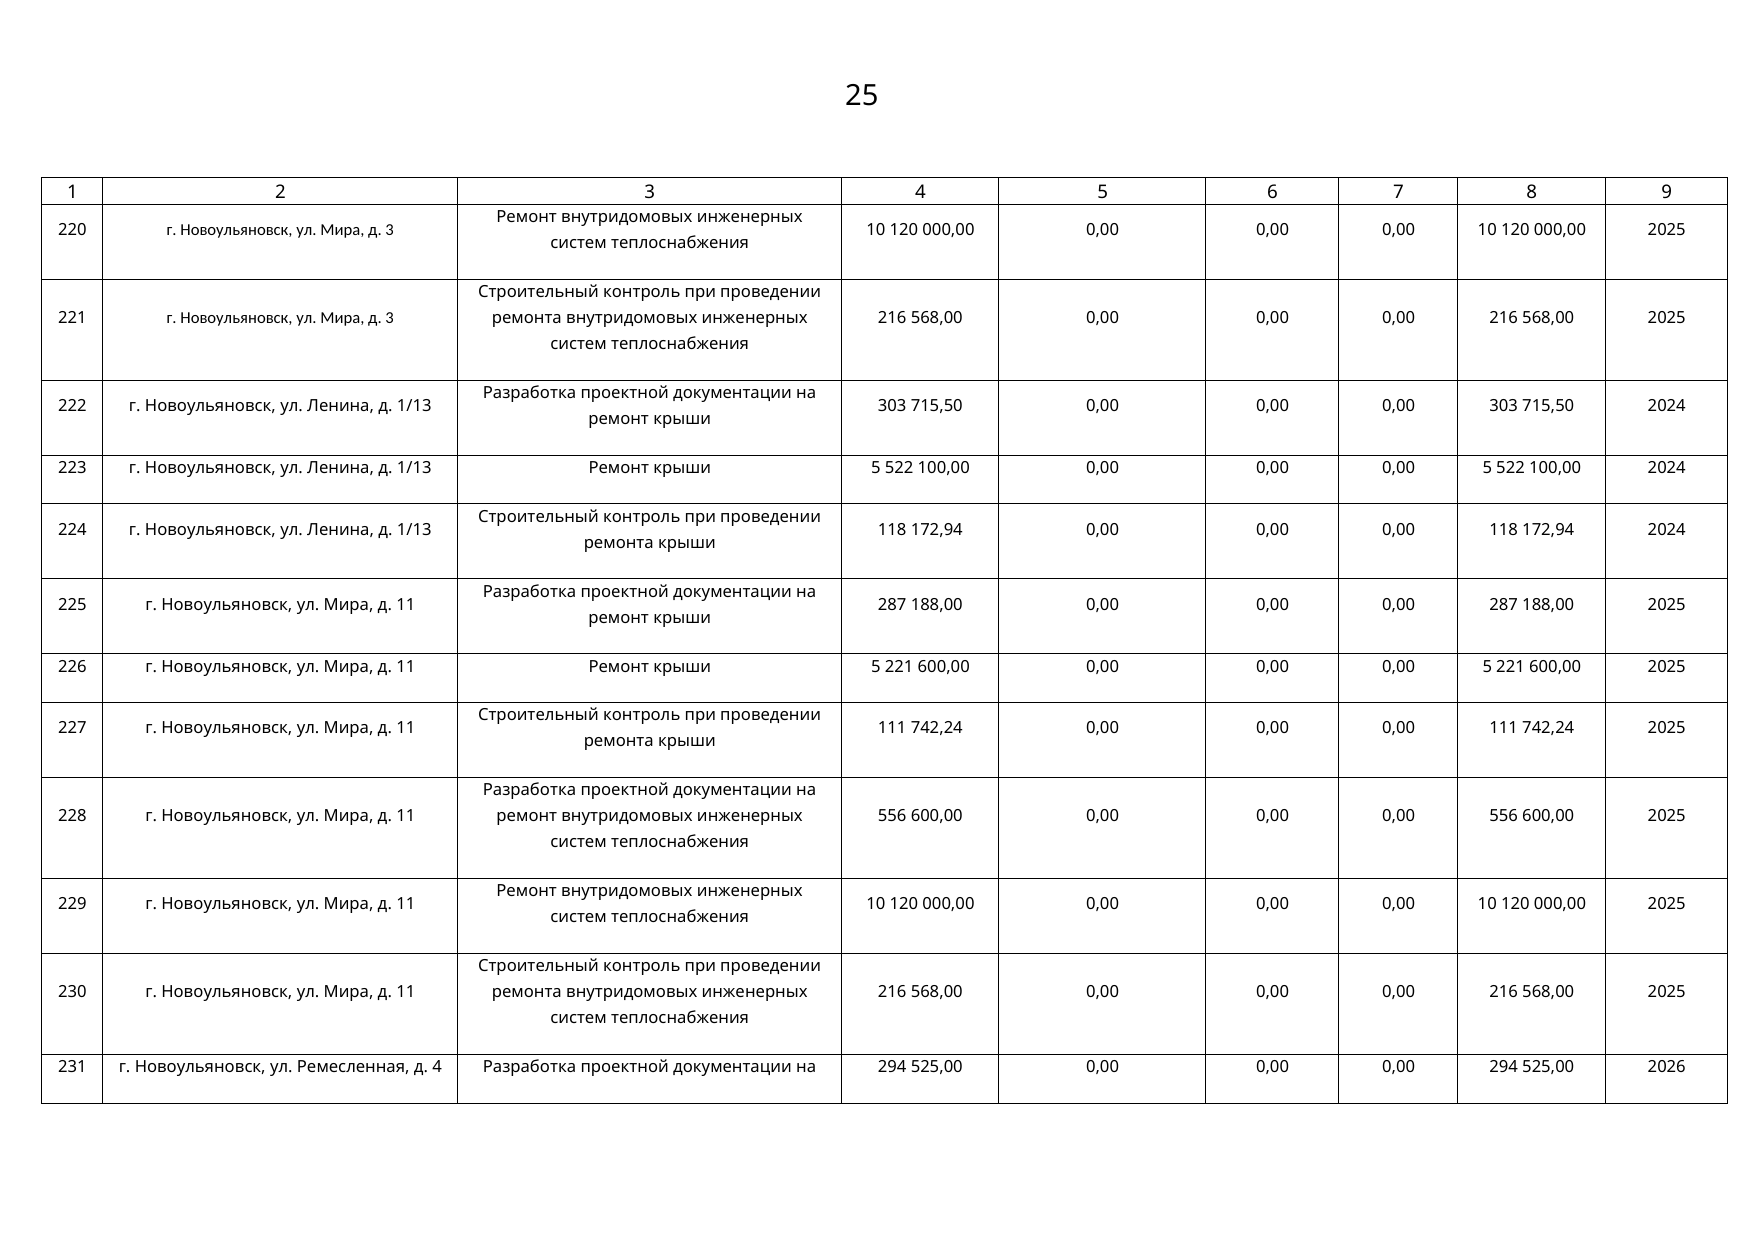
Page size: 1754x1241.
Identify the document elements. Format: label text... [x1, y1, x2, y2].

table_cell 0,00 [999, 1055, 1205, 1102]
table_cell 0,00 [1339, 703, 1457, 777]
table_cell 220 [42, 205, 102, 279]
table_cell 2025 [1606, 654, 1727, 702]
table_cell Разработка проектной документации на ремонт крыши [458, 579, 841, 653]
table_cell 10 120 000,00 [1458, 205, 1605, 279]
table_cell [458, 1055, 841, 1102]
table_cell 111 742,24 [842, 703, 998, 777]
table_header 3 [458, 178, 841, 204]
table_cell Ремонт крыши [458, 654, 841, 702]
table_cell 0,00 [1339, 205, 1457, 279]
table_header 9 [1606, 178, 1727, 204]
table_cell 10 120 000,00 [842, 205, 998, 279]
table_cell 227 [42, 703, 102, 777]
table_cell 0,00 [1206, 1055, 1338, 1102]
table_cell 225 [42, 579, 102, 653]
table_cell 2025 [1606, 280, 1727, 379]
table_cell 5 522 100,00 [1458, 456, 1605, 503]
table_cell 2025 [1606, 954, 1727, 1054]
table_cell г. Новоульяновск, ул. Мира, д. 3 [103, 205, 457, 279]
table_cell Разработка проектной документации на ремонт внутридомовых инженерных систем теплоснабжения [458, 778, 841, 878]
table_cell 0,00 [999, 280, 1205, 379]
table_cell 224 [42, 504, 102, 578]
table_cell г. Новоульяновск, ул. Ремесленная, д. 4 [103, 1055, 457, 1102]
table_cell Строительный контроль при проведении ремонта внутридомовых инженерных систем теплоснабжения [458, 954, 841, 1054]
table_cell г. Новоульяновск, ул. Мира, д. 11 [103, 954, 457, 1054]
table_cell 0,00 [1206, 280, 1338, 379]
table_cell 5 221 600,00 [1458, 654, 1605, 702]
table_header 1 [42, 178, 102, 204]
table_cell 0,00 [1339, 381, 1457, 454]
table_cell 226 [42, 654, 102, 702]
table_cell 228 [42, 778, 102, 878]
table_cell г. Новоульяновск, ул. Ленина, д. 1/13 [103, 504, 457, 578]
table_cell 2025 [1606, 579, 1727, 653]
table_cell г. Новоульяновск, ул. Мира, д. 11 [103, 654, 457, 702]
table_cell 111 742,24 [1458, 703, 1605, 777]
table_cell г. Новоульяновск, ул. Мира, д. 11 [103, 879, 457, 953]
table_cell 0,00 [1339, 654, 1457, 702]
table_cell 294 525,00 [842, 1055, 998, 1102]
table_header 4 [842, 178, 998, 204]
table_cell 0,00 [999, 654, 1205, 702]
table_cell 0,00 [999, 954, 1205, 1054]
table_cell 2024 [1606, 381, 1727, 454]
table_cell 303 715,50 [1458, 381, 1605, 454]
table_cell 216 568,00 [842, 954, 998, 1054]
table_cell 0,00 [1339, 579, 1457, 653]
table_cell 0,00 [1206, 504, 1338, 578]
table_cell 0,00 [999, 381, 1205, 454]
table_header 2 [103, 178, 457, 204]
table_cell г. Новоульяновск, ул. Мира, д. 11 [103, 579, 457, 653]
table_header 8 [1458, 178, 1605, 204]
table_cell 0,00 [999, 579, 1205, 653]
table_header 7 [1339, 178, 1457, 204]
table_cell 294 525,00 [1458, 1055, 1605, 1102]
table_cell г. Новоульяновск, ул. Мира, д. 11 [103, 703, 457, 777]
table_cell Ремонт внутридомовых инженерных систем теплоснабжения [458, 879, 841, 953]
table_cell 229 [42, 879, 102, 953]
table_cell 2024 [1606, 456, 1727, 503]
table_cell 231 [42, 1055, 102, 1102]
table_cell г. Новоульяновск, ул. Мира, д. 3 [103, 280, 457, 379]
table_cell 0,00 [999, 879, 1205, 953]
table_cell 0,00 [1339, 456, 1457, 503]
table_cell 0,00 [999, 703, 1205, 777]
table_header 6 [1206, 178, 1338, 204]
table_cell 223 [42, 456, 102, 503]
table_cell 5 522 100,00 [842, 456, 998, 503]
table_cell 0,00 [1206, 954, 1338, 1054]
table_cell г. Новоульяновск, ул. Ленина, д. 1/13 [103, 381, 457, 454]
table_cell 216 568,00 [1458, 280, 1605, 379]
table_cell 0,00 [1339, 1055, 1457, 1102]
table_cell 0,00 [999, 205, 1205, 279]
table_cell 216 568,00 [1458, 954, 1605, 1054]
table_cell 2024 [1606, 504, 1727, 578]
table_cell 0,00 [1206, 205, 1338, 279]
table_cell 0,00 [1206, 654, 1338, 702]
table_cell 556 600,00 [842, 778, 998, 878]
table_cell 2025 [1606, 778, 1727, 878]
table_cell Ремонт внутридомовых инженерных систем теплоснабжения [458, 205, 841, 279]
table_cell Строительный контроль при проведении ремонта внутридомовых инженерных систем теплоснабжения [458, 280, 841, 379]
table_cell 556 600,00 [1458, 778, 1605, 878]
table_cell 230 [42, 954, 102, 1054]
table_cell 0,00 [1339, 504, 1457, 578]
table_cell 118 172,94 [1458, 504, 1605, 578]
table_cell 0,00 [1339, 778, 1457, 878]
table_cell 0,00 [999, 504, 1205, 578]
table_cell г. Новоульяновск, ул. Ленина, д. 1/13 [103, 456, 457, 503]
table_cell 0,00 [1206, 381, 1338, 454]
table_cell 2025 [1606, 703, 1727, 777]
table_cell 222 [42, 381, 102, 454]
table_cell 287 188,00 [842, 579, 998, 653]
table_cell 2025 [1606, 205, 1727, 279]
table_cell 303 715,50 [842, 381, 998, 454]
table_cell г. Новоульяновск, ул. Мира, д. 11 [103, 778, 457, 878]
table_cell 10 120 000,00 [842, 879, 998, 953]
table_cell 5 221 600,00 [842, 654, 998, 702]
table_header 5 [999, 178, 1205, 204]
table_cell 0,00 [1206, 456, 1338, 503]
table_cell 0,00 [1339, 954, 1457, 1054]
table_cell 221 [42, 280, 102, 379]
table_cell 0,00 [999, 456, 1205, 503]
table_cell 216 568,00 [842, 280, 998, 379]
table_cell 0,00 [1206, 778, 1338, 878]
table_cell 0,00 [1206, 879, 1338, 953]
table_cell 0,00 [1206, 579, 1338, 653]
table_cell Строительный контроль при проведении ремонта крыши [458, 504, 841, 578]
table_cell 287 188,00 [1458, 579, 1605, 653]
table_cell Разработка проектной документации на ремонт крыши [458, 381, 841, 454]
table_cell Ремонт крыши [458, 456, 841, 503]
table_cell 0,00 [1339, 280, 1457, 379]
table_cell 0,00 [1339, 879, 1457, 953]
table_cell 118 172,94 [842, 504, 998, 578]
table_cell 2026 [1606, 1055, 1727, 1102]
table_cell 0,00 [1206, 703, 1338, 777]
table_cell 0,00 [999, 778, 1205, 878]
table_cell Строительный контроль при проведении ремонта крыши [458, 703, 841, 777]
table_cell 2025 [1606, 879, 1727, 953]
table_cell 10 120 000,00 [1458, 879, 1605, 953]
